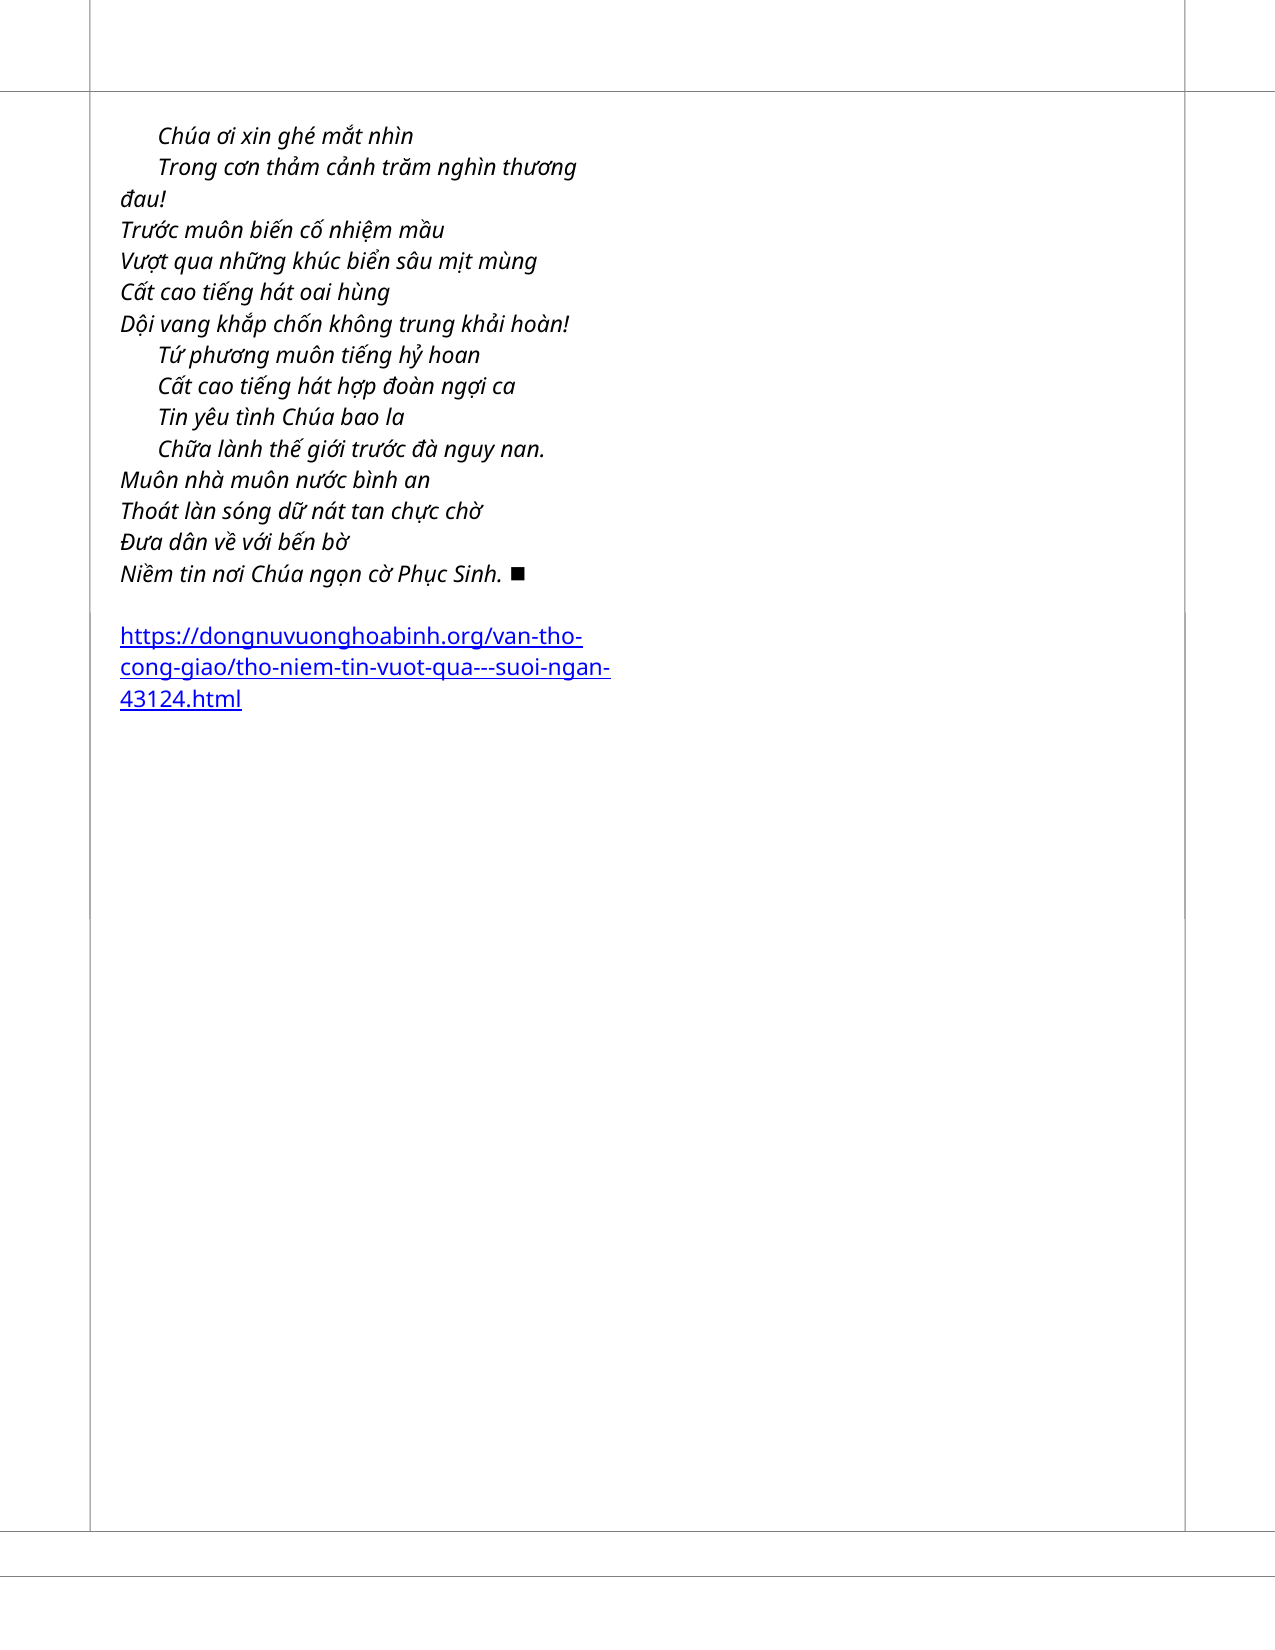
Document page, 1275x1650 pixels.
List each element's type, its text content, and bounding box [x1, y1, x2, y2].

text Chúa ơi xin ghé mắt nhìn [120, 120, 615, 151]
text Tứ phương muôn tiếng hỷ hoan [120, 339, 615, 370]
text Vượt qua những khúc biển sâu mịt mùng [120, 245, 615, 276]
text Dội vang khắp chốn không trung khải hoàn! [120, 307, 615, 339]
text Đưa dân về với bến bờ [120, 526, 615, 557]
text https://dongnuvuonghoabinh.org/van-tho-cong-giao/tho-niem-tin-vuot-qua---suoi-ngan-43124.html [120, 620, 615, 714]
text Cất cao tiếng hát hợp đoàn ngợi ca [120, 370, 615, 401]
text Cất cao tiếng hát oai hùng [120, 276, 615, 307]
text Chữa lành thế giới trước đà nguy nan. [120, 432, 615, 464]
text Trước muôn biến cố nhiệm mầu [120, 214, 615, 245]
text Tin yêu tình Chúa bao la [120, 401, 615, 432]
text Niềm tin nơi Chúa ngọn cờ Phục Sinh. [120, 557, 615, 589]
text Thoát làn sóng dữ nát tan chực chờ [120, 495, 615, 526]
text Muôn nhà muôn nước bình an [120, 464, 615, 495]
text Trong cơn thảm cảnh trăm nghìn thương đau! [120, 151, 615, 214]
